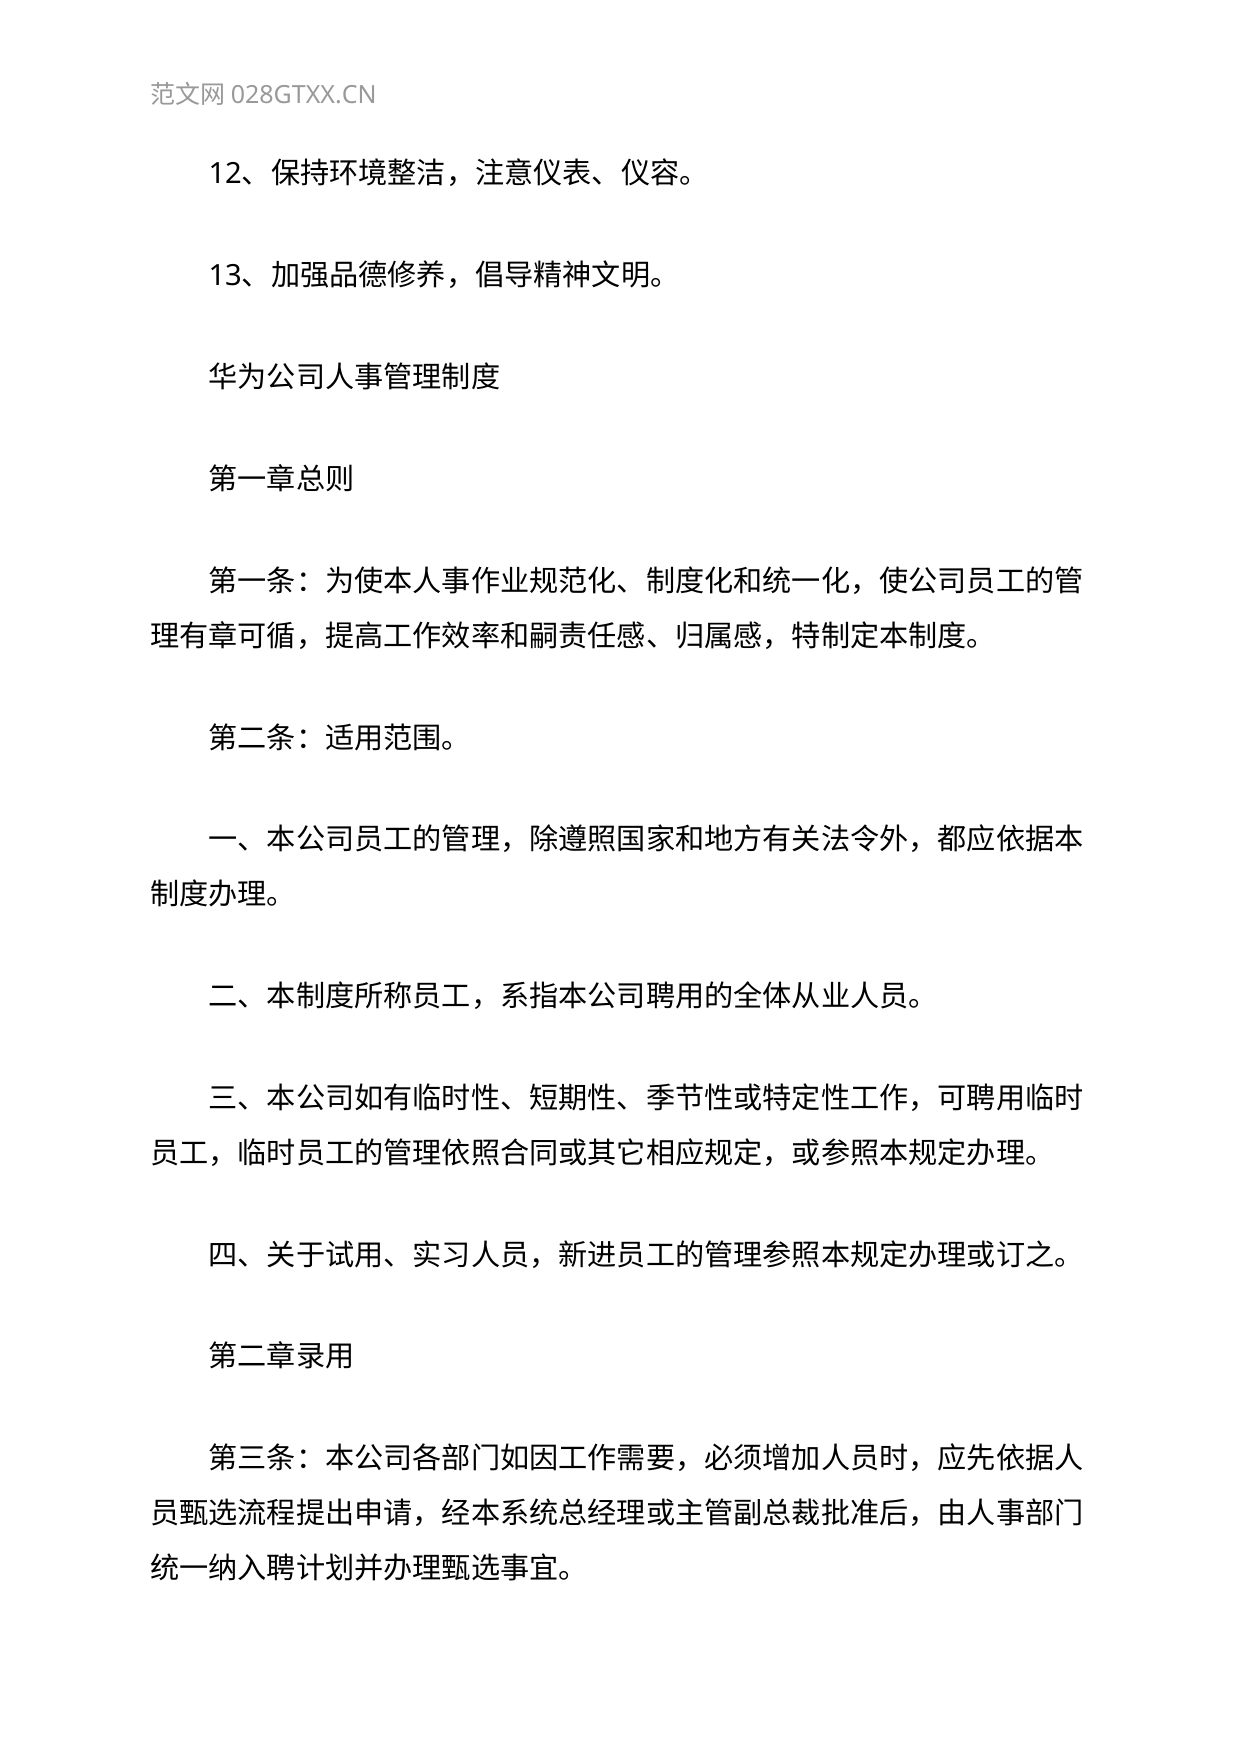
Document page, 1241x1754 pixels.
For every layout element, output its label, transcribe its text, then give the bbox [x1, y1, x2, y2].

text 第一章总则 [150, 456, 1090, 498]
text 第三条：本公司各部门如因工作需要，必须增加人员时，应先依据人员甄选流程提出申请，经本系统总经理或主管副总裁批准后，由人事部门统一纳入聘计划并办理甄选事宜。 [150, 1434, 1090, 1587]
text 四、关于试用、实习人员，新进员工的管理参照本规定办理或订之。 [150, 1231, 1090, 1273]
text 第二条：适用范围。 [150, 714, 1090, 756]
text 三、本公司如有临时性、短期性、季节性或特定性工作，可聘用临时员工，临时员工的管理依照合同或其它相应规定，或参照本规定办理。 [150, 1074, 1090, 1172]
text 12、保持环境整洁，注意仪表、仪容。 [150, 150, 1090, 192]
text 第二章录用 [150, 1333, 1090, 1375]
text 第一条：为使本人事作业规范化、制度化和统一化，使公司员工的管理有章可循，提高工作效率和嗣责任感、归属感，特制定本制度。 [150, 557, 1090, 655]
text 二、本制度所称员工，系指本公司聘用的全体从业人员。 [150, 973, 1090, 1015]
text 华为公司人事管理制度 [150, 354, 1090, 396]
text 一、本公司员工的管理，除遵照国家和地方有关法令外，都应依据本制度办理。 [150, 816, 1090, 913]
text 13、加强品德修养，倡导精神文明。 [150, 252, 1090, 294]
